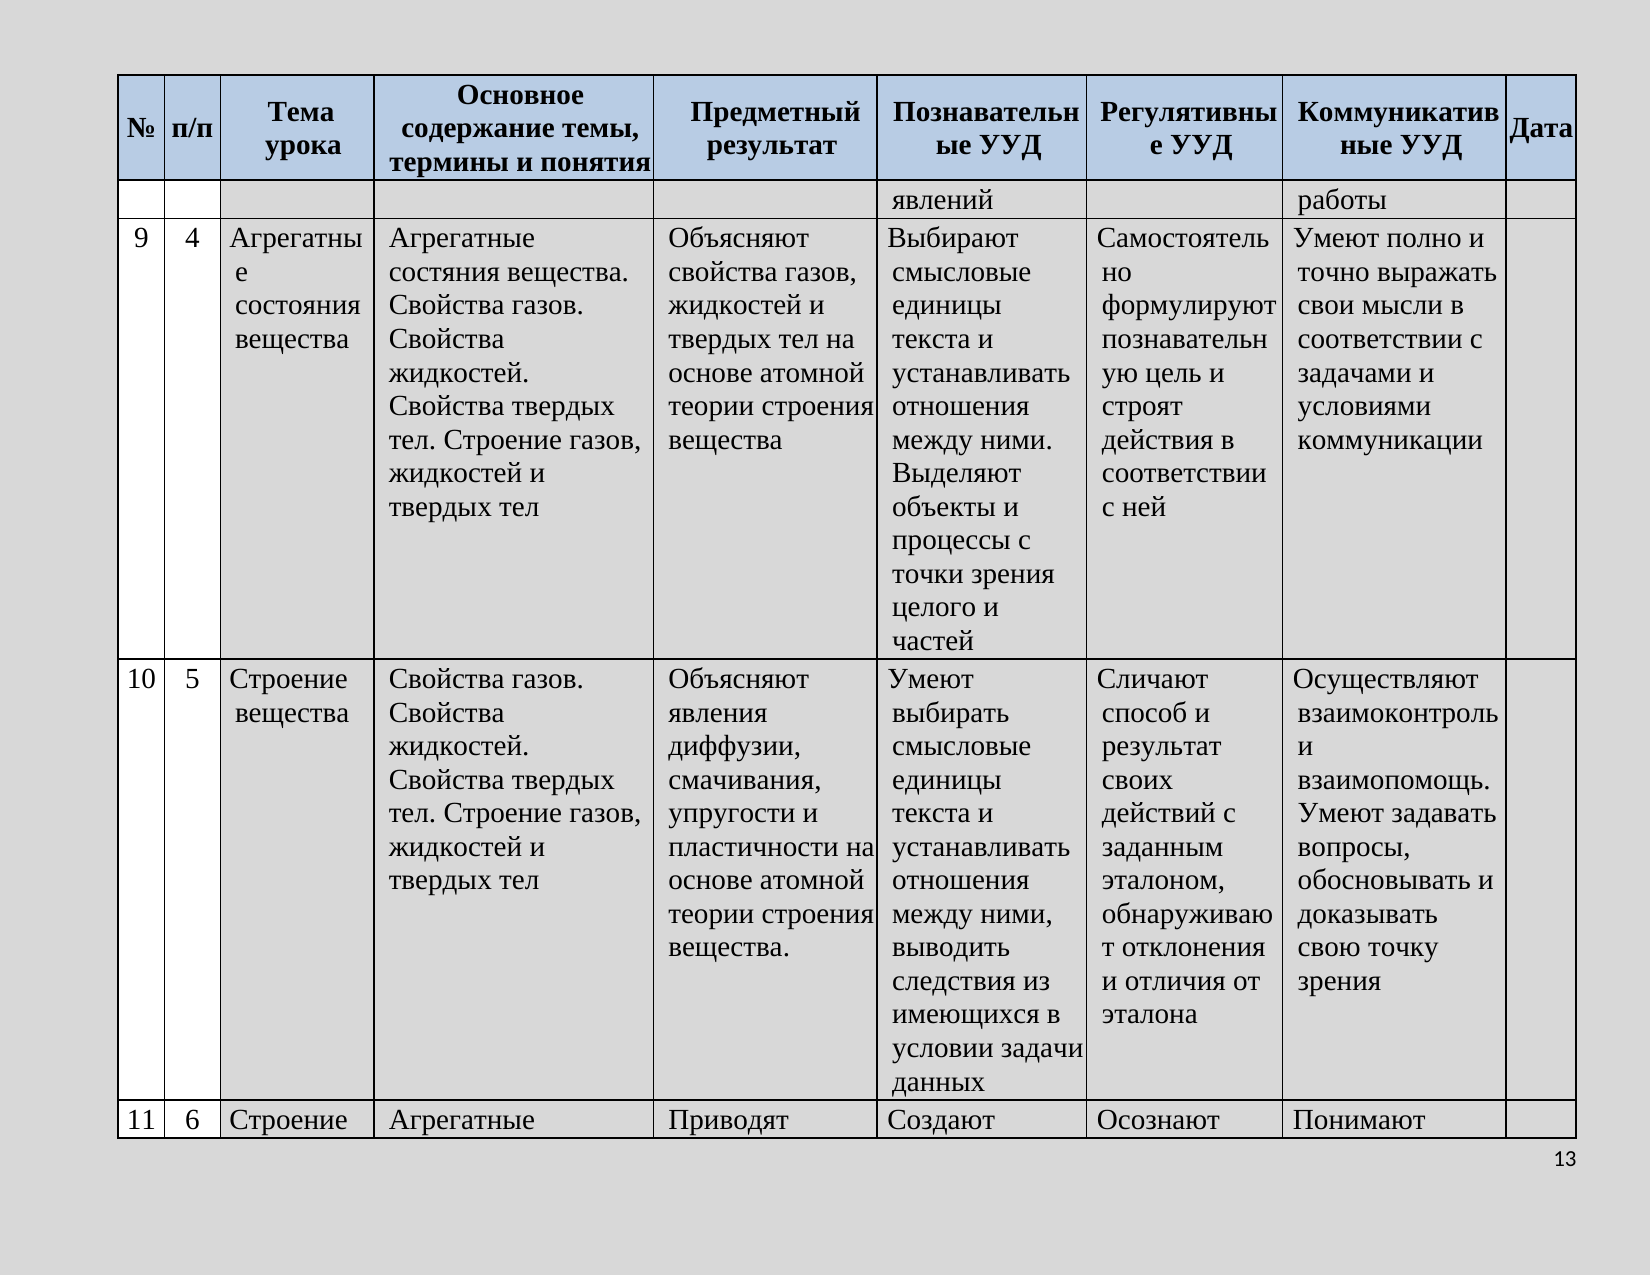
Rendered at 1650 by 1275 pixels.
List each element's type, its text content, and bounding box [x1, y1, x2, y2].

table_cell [375, 1101, 653, 1137]
table_header п/п [165, 76, 220, 179]
table_cell Умеют полно и точно выражать свои мысли в соответствии с задачами и условиями коммуникации [1283, 219, 1505, 658]
table_cell 8 [119, 181, 164, 217]
table_cell Агрегатные состояния вещества [221, 219, 373, 658]
table_cell 5 [165, 660, 220, 1099]
table_header Основное содержание темы, термины и понятия [375, 76, 653, 179]
table_cell Выбирают смысловые единицы текста и устанавливать отношения между ними. Выделяют объекты и процессы с точки зрения целого и частей [878, 219, 1086, 658]
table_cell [221, 181, 373, 217]
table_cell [878, 1101, 1086, 1137]
table_header Коммуникативные УУД [1283, 76, 1505, 179]
table_cell Строение вещества [221, 1101, 373, 1137]
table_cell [654, 1101, 876, 1137]
table_cell 9 [119, 219, 164, 658]
table_header Познавательные УУД [878, 76, 1086, 179]
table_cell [878, 181, 1086, 217]
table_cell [1283, 1101, 1505, 1137]
table_cell [1507, 181, 1575, 217]
table_cell [1507, 660, 1575, 1099]
table_cell Строение вещества [221, 660, 373, 1099]
table_cell Самостоятельно формулируют познавательную цель и строят действия в соответствии с ней [1087, 219, 1282, 658]
table_cell Объясняют свойства газов, жидкостей и твердых тел на основе атомной теории строения вещества [654, 219, 876, 658]
table_cell Умеют выбирать смысловые единицы текста и устанавливать отношения между ними, выводить следствия из имеющихся в условии задачи данных [878, 660, 1086, 1099]
table_cell Осуществляют взаимоконтроль и взаимопомощь. Умеют задавать вопросы, обосновывать и доказывать свою точку зрения [1283, 660, 1505, 1099]
table_cell 10 [119, 660, 164, 1099]
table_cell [1283, 181, 1505, 217]
table_cell 11 [119, 1101, 164, 1137]
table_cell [375, 181, 653, 217]
table_cell Сличают способ и результат своих действий с заданным эталоном, обнаруживают отклонения и отличия от эталона [1087, 660, 1282, 1099]
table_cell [654, 181, 876, 217]
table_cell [1087, 1101, 1282, 1137]
table_cell 4 [165, 219, 220, 658]
table_header № [119, 76, 164, 179]
table_cell Объясняют явления диффузии, смачивания, упругости и пластичности на основе атомной теории строения вещества. [654, 660, 876, 1099]
table_cell 3 [165, 181, 220, 217]
table_cell 6 [165, 1101, 220, 1137]
table_header Регулятивные УУД [1087, 76, 1282, 179]
table_header Тема урока [221, 76, 373, 179]
table_header Предметный результат [654, 76, 876, 179]
table_cell [1507, 219, 1575, 658]
table_header Дата [1507, 76, 1575, 179]
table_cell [1087, 181, 1282, 217]
table_cell [1507, 1101, 1575, 1137]
table_cell Агрегатные состяния вещества. Свойства газов. Свойства жидкостей. Свойства твердых тел. Строение газов, жидкостей и твердых тел [375, 219, 653, 658]
table_cell Свойства газов. Свойства жидкостей. Свойства твердых тел. Строение газов, жидкостей и твердых тел [375, 660, 653, 1099]
